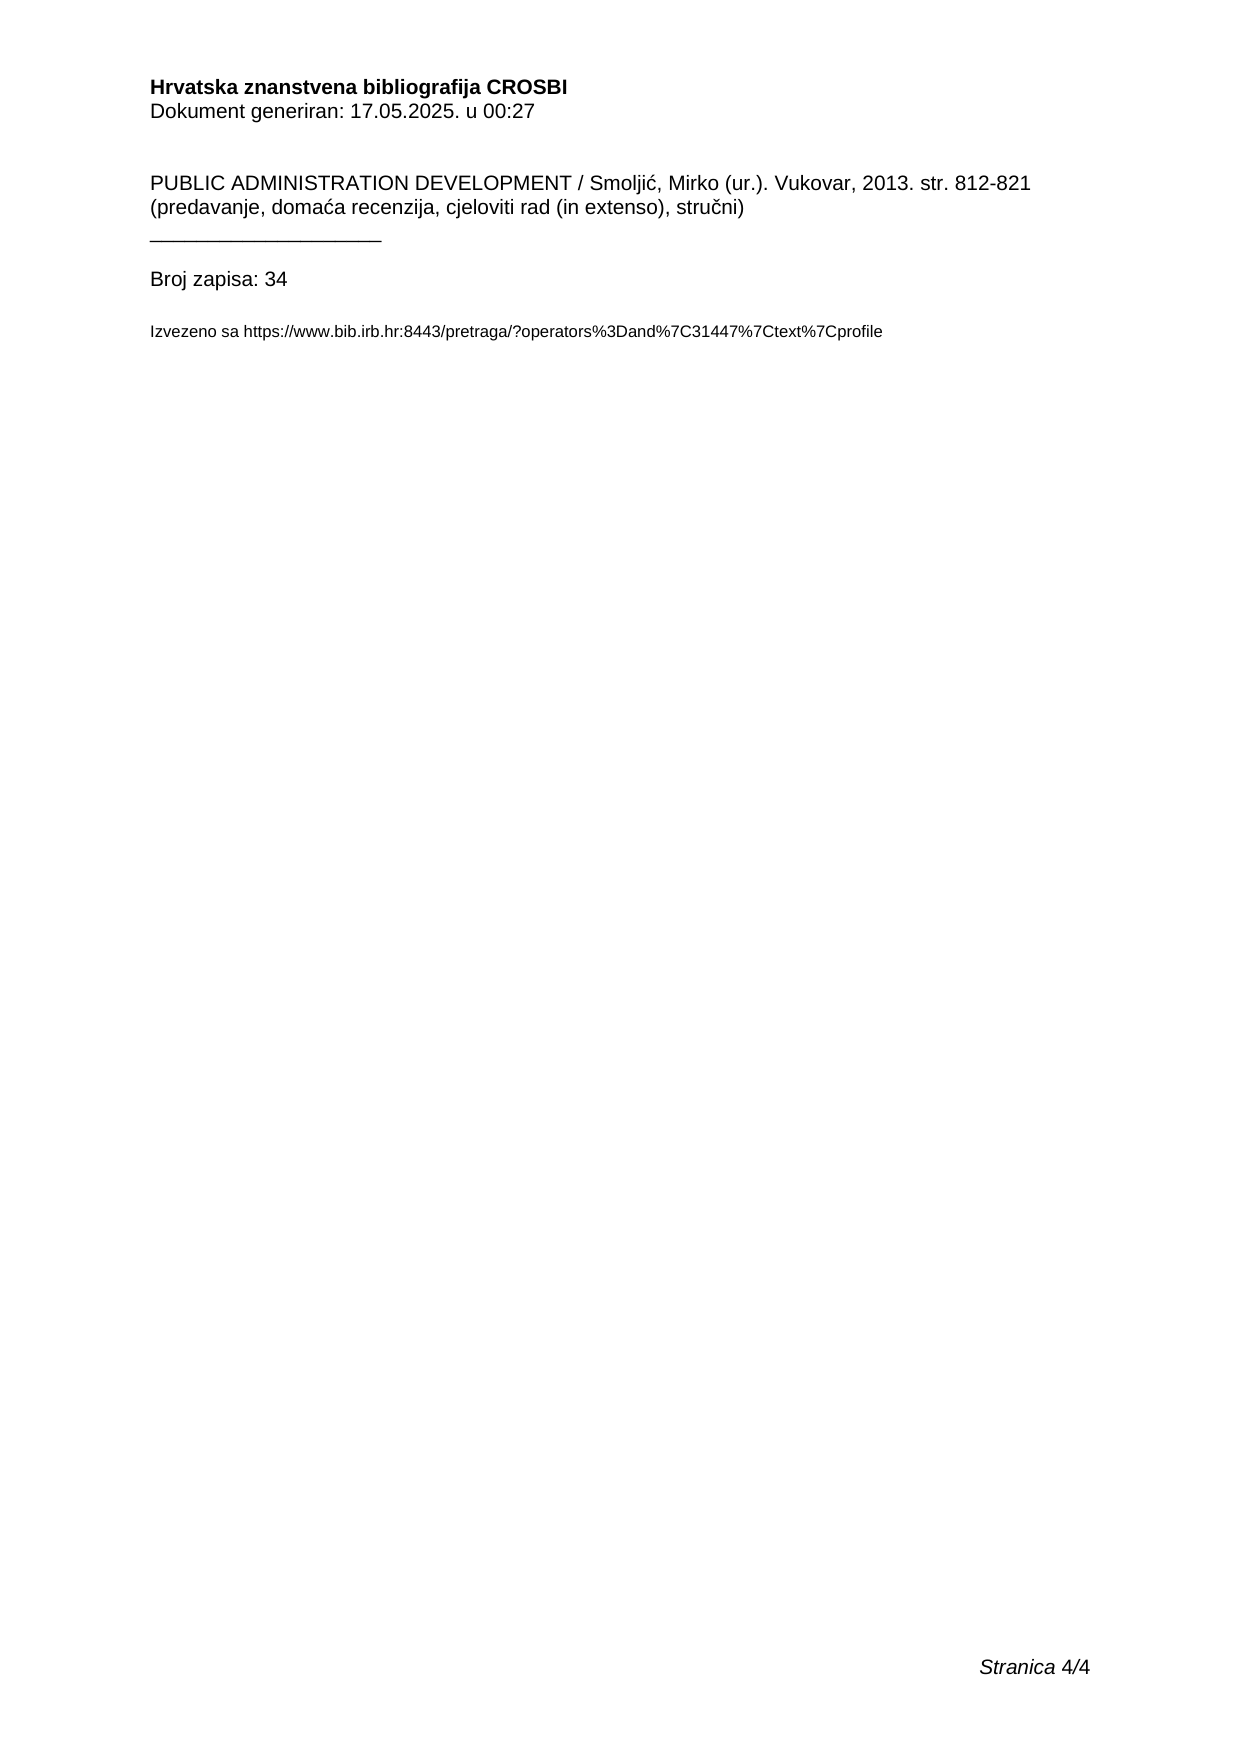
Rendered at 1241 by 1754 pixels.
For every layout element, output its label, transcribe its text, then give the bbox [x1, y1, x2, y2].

text Izvezeno sa https://www.bib.irb.hr:8443/pretraga/?operators%3Dand%7C31447%7Ctext%7Cprofile [150, 322, 1090, 341]
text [150, 171, 1090, 219]
text Broj zapisa: 34 [150, 267, 1090, 291]
text ____________________ [150, 219, 1090, 243]
